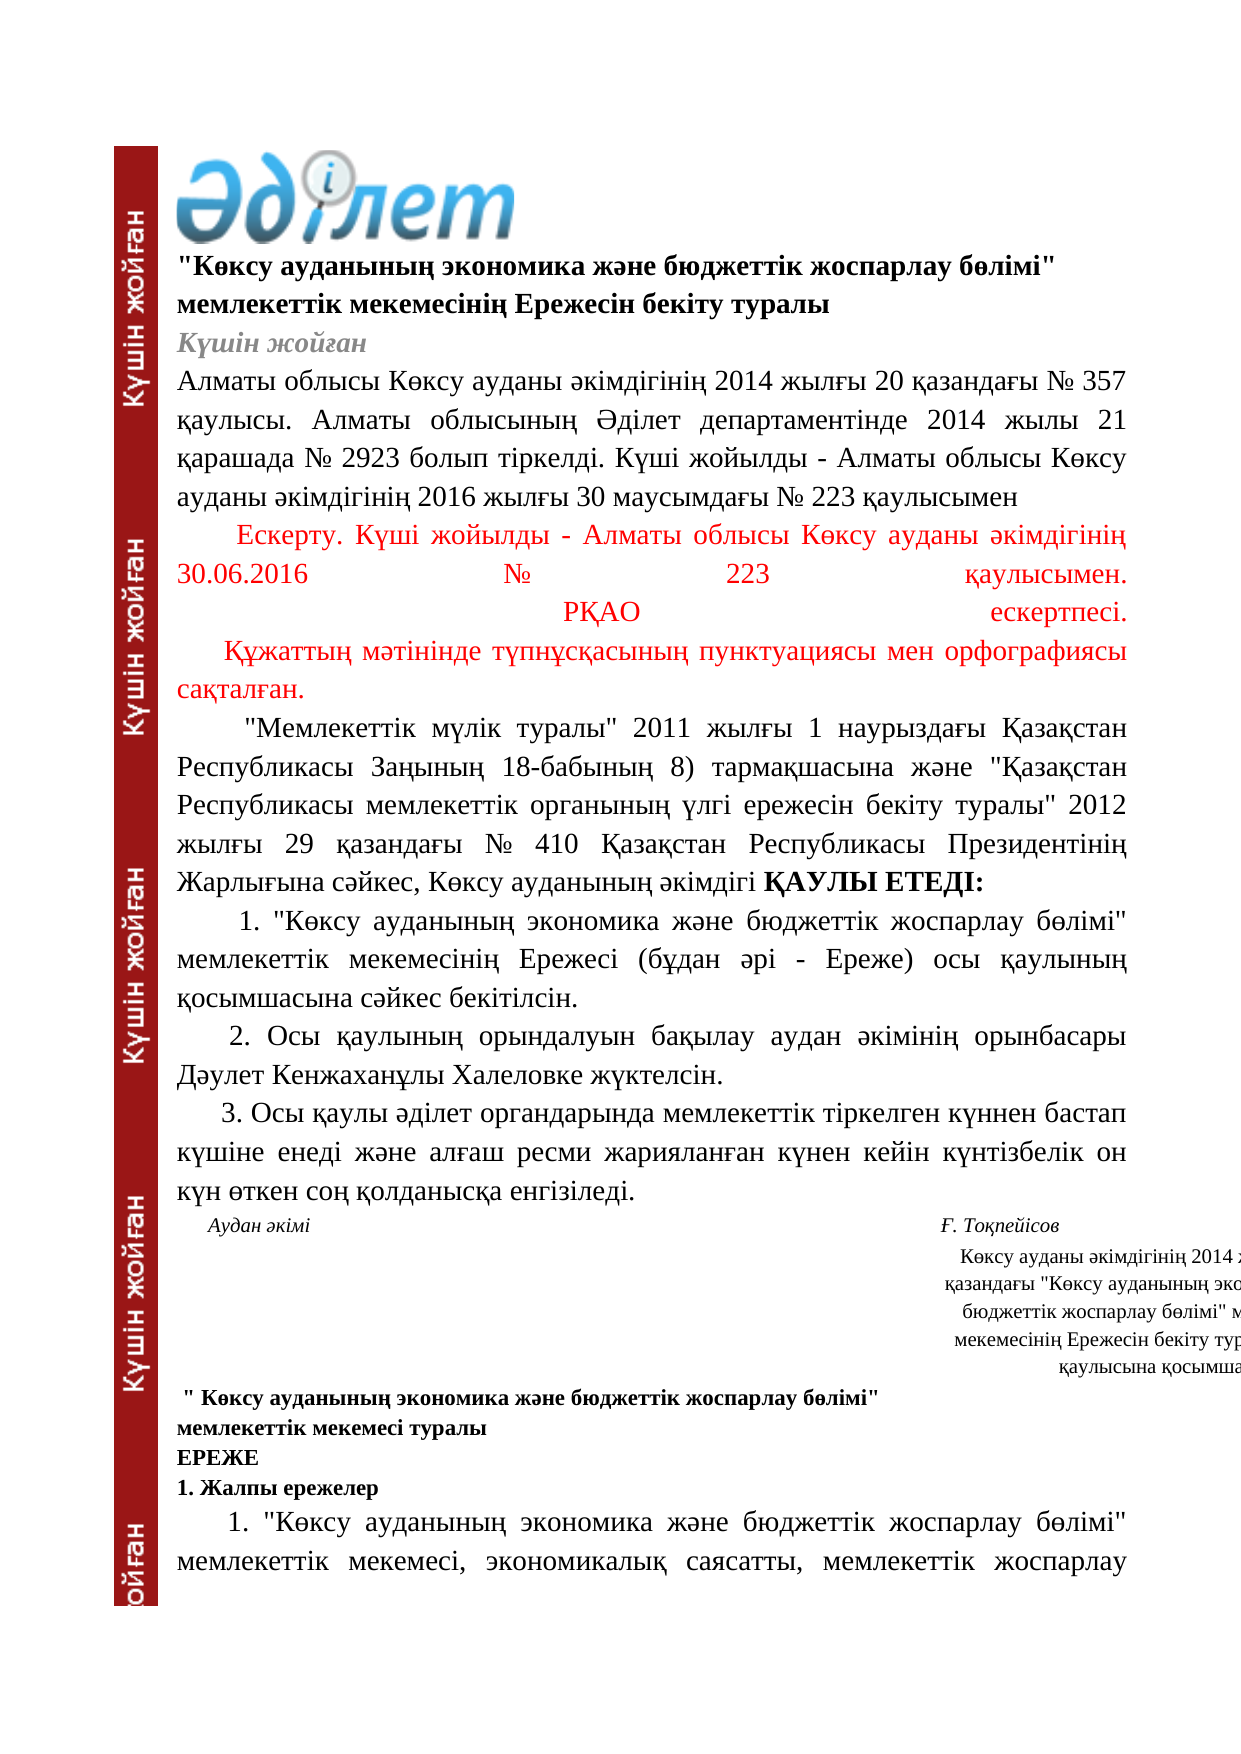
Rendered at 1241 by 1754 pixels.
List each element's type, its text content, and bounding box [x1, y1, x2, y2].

picture [114, 1577, 158, 1606]
text "Мемлекеттік мүлік туралы" 2011 жылғы 1 наурыздағы Қазақстан Республикасы Заңының 18-бабының 8) тармақшасына және "Қазақстан Республикасы мемлекеттік органының үлгі ережесін бекіту туралы" 2012 жылғы 29 қазандағы № 410 Қазақстан Республикасы Президентінің Жарлығына сәйкес, Көксу ауданының әкімдігі ҚАУЛЫ ЕТЕДІ: [112, 710, 1128, 898]
text Ескерту. Күші жойылды - Алматы облысы Көксу ауданы әкімдігінің 30.06.2016 № 223 қаулысымен. РҚАО ескертпесі. Құжаттың мәтінінде түпнұсқасының пунктуациясы мен орфографиясы сақталған. [112, 517, 1128, 705]
picture [114, 320, 158, 325]
text 1. "Көксу ауданының экономика және бюджеттік жоспарлау бөлімі" мемлекеттік мекемесінің Ережесі (бұдан әрі - Ереже) осы қаулының қосымшасына сәйкес бекітілсін. [112, 903, 1128, 1013]
picture [114, 358, 158, 363]
text " Көксу ауданының экономика және бюджеттік жоспарлау бөлімі" мемлекеттік мекемесі туралы ЕРЕЖЕ 1. Жалпы ережелер [112, 1384, 1128, 1501]
text 3. Осы қаулы әділет органдарында мемлекеттік тіркелген күннен бастап күшіне енеді және алғаш ресми жарияланған күнен кейін күнтізбелік он күн өткен соң қолданысқа енгізіледі. [112, 1096, 1128, 1206]
table_header Көксу ауданы әкімдігінің 2014 жылғы "20" қазандағы "Көксу ауданының экономика және бюджеттік жоспарлау бөлімі" мемлекеттік мекемесінің Ережесін бекіту туралы" № 357 қаулысына қосымша [912, 1242, 1240, 1384]
text Алматы облысы Көксу ауданы әкімдігінің 2014 жылғы 20 қазандағы № 357 қаулысы. Алматы облысының Әділет департаментінде 2014 жылы 21 қарашада № 2923 болып тіркелді. Күші жойылды - Алматы облысы Көксу ауданы әкімдігінің 2016 жылғы 30 маусымдағы № 223 қаулысымен [112, 363, 1128, 512]
table_header [101, 1242, 912, 1384]
text "Көксу ауданының экономика және бюджеттік жоспарлау бөлімі" мемлекеттік мекемесінің Ережесін бекіту туралы [112, 248, 1128, 320]
table_header Аудан әкімі [101, 1211, 939, 1242]
picture [114, 1013, 158, 1018]
table_header Ғ. Тоқпейісов [939, 1211, 1240, 1242]
picture [114, 1091, 158, 1096]
text Күшін жойған [112, 325, 1128, 358]
picture [114, 898, 158, 903]
picture [114, 512, 158, 517]
picture [114, 1206, 158, 1211]
picture [114, 705, 158, 710]
picture [176, 150, 515, 244]
picture [114, 146, 158, 248]
text 2. Осы қаулының орындалуын бақылау аудан әкімінің орынбасары Дәулет Кенжаханұлы Халеловке жүктелсін. [112, 1018, 1128, 1091]
